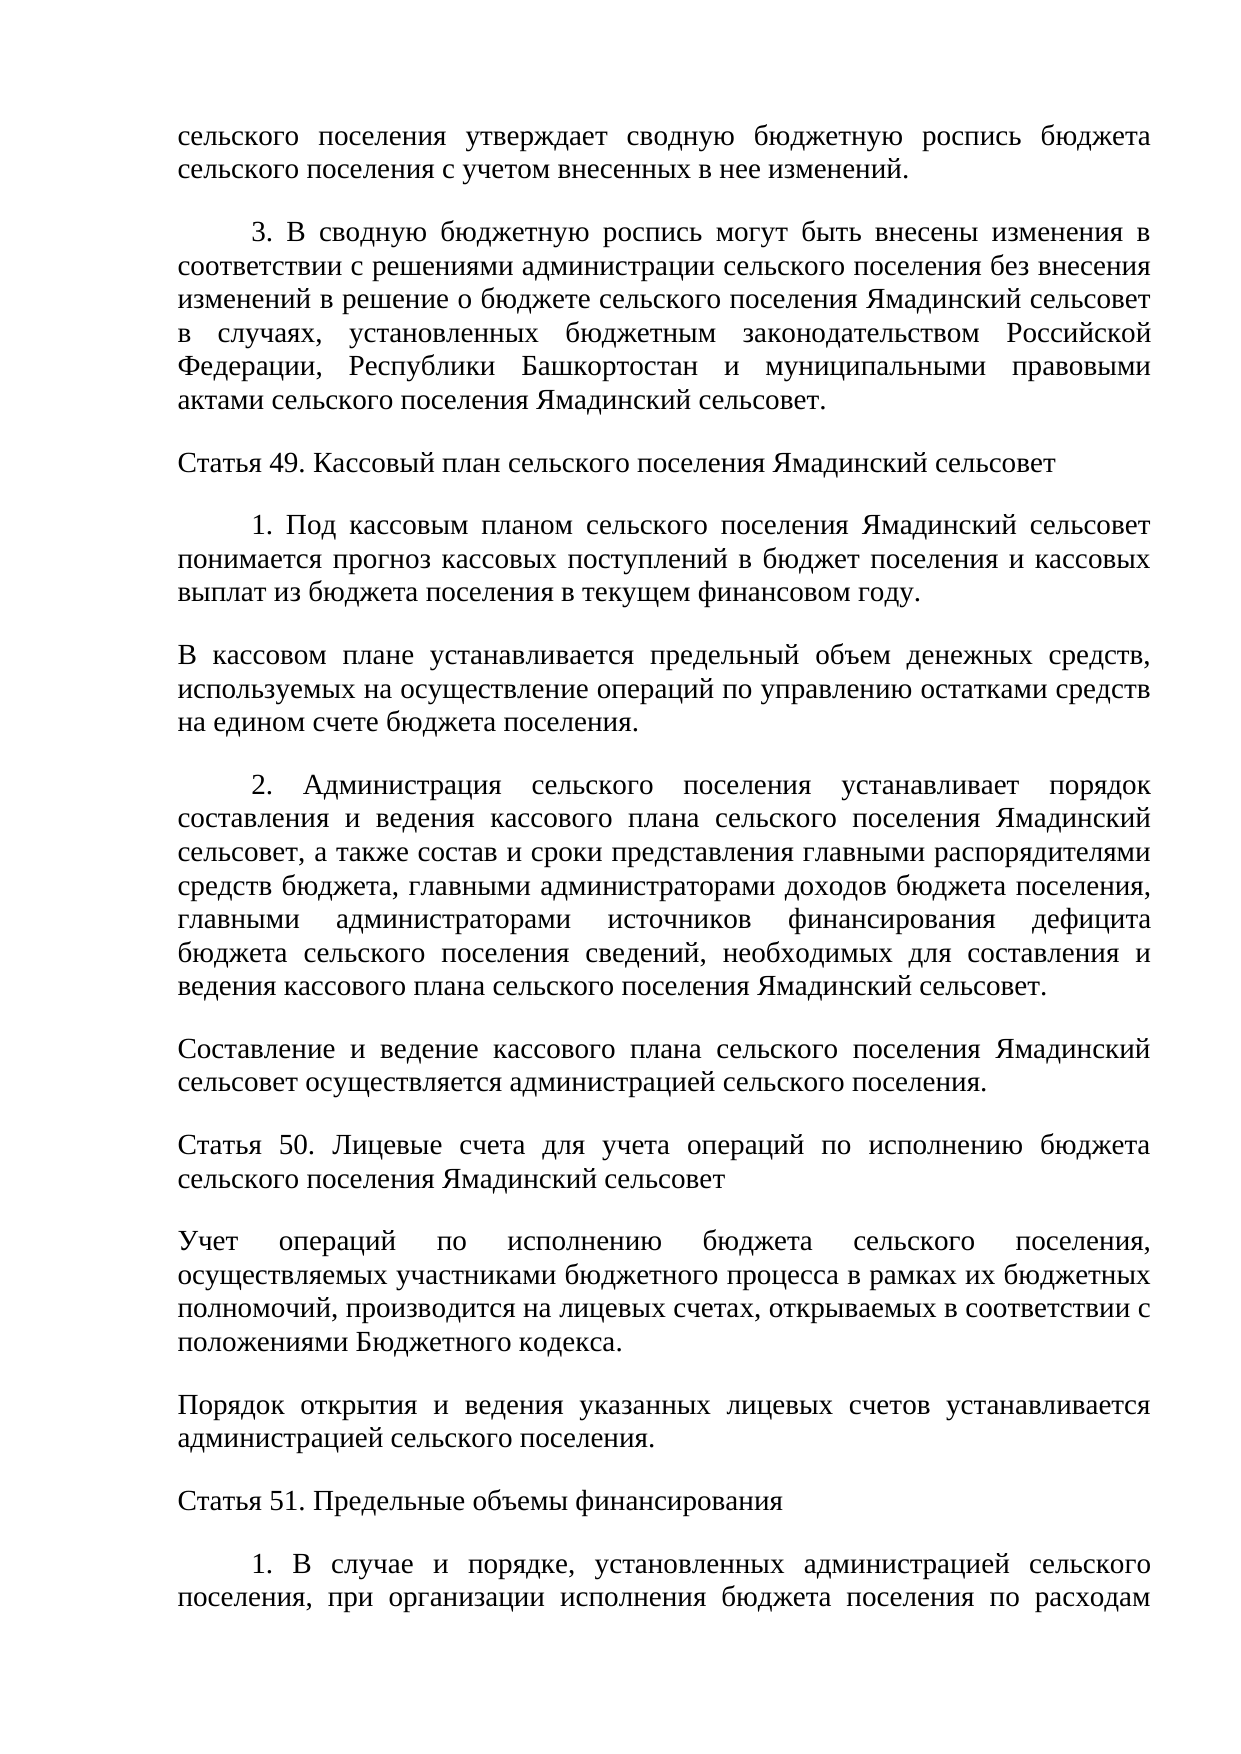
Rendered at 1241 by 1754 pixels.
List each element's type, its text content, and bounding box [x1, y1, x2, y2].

text Составление и ведение кассового плана сельского поселения Ямадинский сельсовет осуществляется администрацией сельского поселения. [177, 1031, 1152, 1098]
text 3. В сводную бюджетную роспись могут быть внесены изменения в соответствии с решениями администрации сельского поселения без внесения изменений в решение о бюджете сельского поселения Ямадинский сельсовет в случаях, установленных бюджетным законодательством Российской Федерации, Республики Башкортостан и муниципальными правовыми актами сельского поселения Ямадинский сельсовет. [177, 214, 1152, 416]
text 2. Администрация сельского поселения устанавливает порядок составления и ведения кассового плана сельского поселения Ямадинский сельсовет, а также состав и сроки представления главными распорядителями средств бюджета, главными администраторами доходов бюджета поселения, главными администраторами источников финансирования дефицита бюджета сельского поселения сведений, необходимых для составления и ведения кассового плана сельского поселения Ямадинский сельсовет. [177, 767, 1152, 1002]
text Учет операций по исполнению бюджета сельского поселения, осуществляемых участниками бюджетного процесса в рамках их бюджетных полномочий, производится на лицевых счетах, открываемых в соответствии с положениями Бюджетного кодекса. [177, 1223, 1152, 1358]
text В кассовом плане устанавливается предельный объем денежных средств, используемых на осуществление операций по управлению остатками средств на едином счете бюджета поселения. [177, 637, 1152, 738]
text 1. Под кассовым планом сельского поселения Ямадинский сельсовет понимается прогноз кассовых поступлений в бюджет поселения и кассовых выплат из бюджета поселения в текущем финансовом году. [177, 507, 1152, 608]
text Статья 51. Предельные объемы финансирования [177, 1483, 1152, 1517]
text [177, 1546, 1152, 1613]
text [177, 118, 1152, 185]
text Порядок открытия и ведения указанных лицевых счетов устанавливается администрацией сельского поселения. [177, 1387, 1152, 1454]
text Статья 49. Кассовый план сельского поселения Ямадинский сельсовет [177, 445, 1152, 478]
text Статья 50. Лицевые счета для учета операций по исполнению бюджета сельского поселения Ямадинский сельсовет [177, 1127, 1152, 1194]
